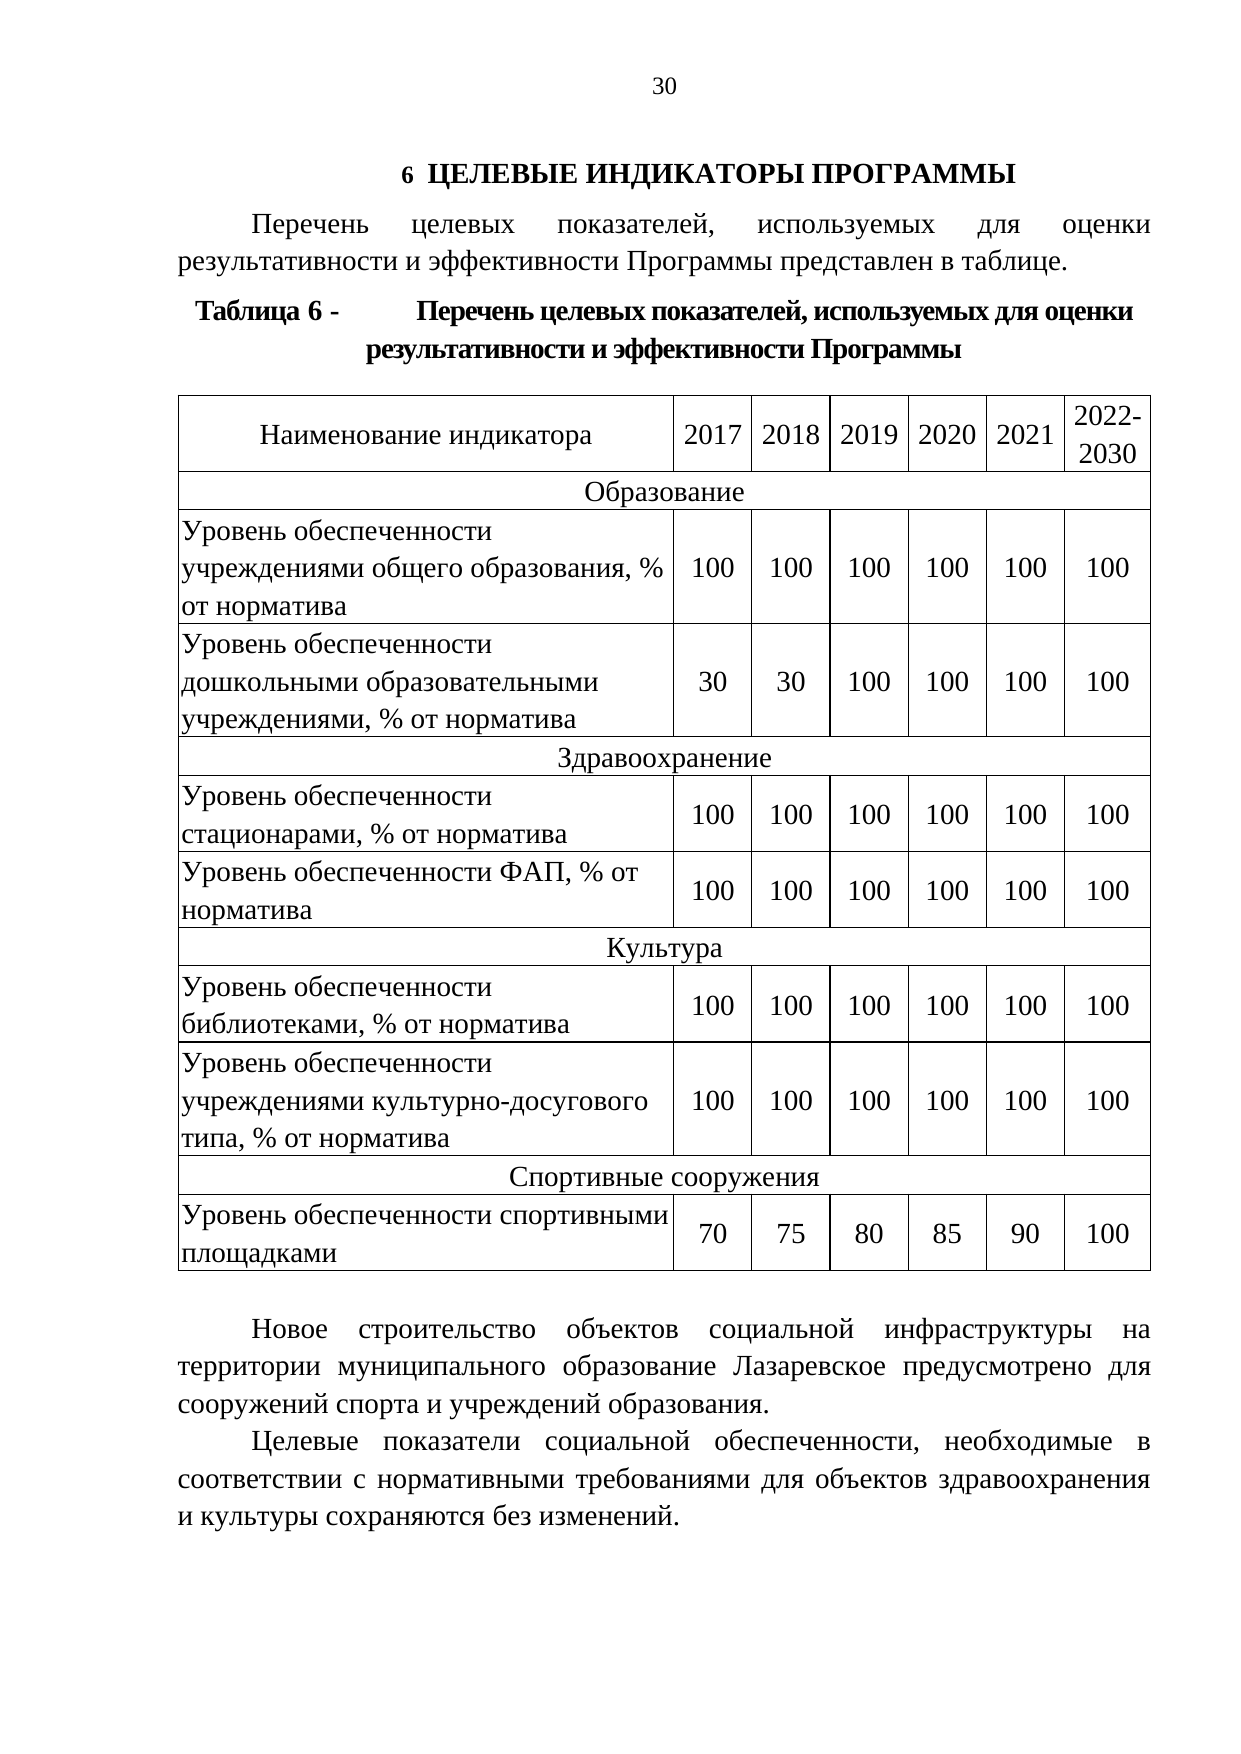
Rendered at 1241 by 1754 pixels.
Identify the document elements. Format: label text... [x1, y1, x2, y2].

table_cell 30 [752, 624, 829, 736]
table_cell Уровень обеспеченности дошкольными образовательными учреждениями, % от норматива [179, 624, 673, 736]
table_cell 100 [674, 776, 751, 851]
table_cell 100 [987, 624, 1064, 736]
table_cell 100 [752, 966, 829, 1041]
table_cell 70 [674, 1195, 751, 1269]
table_cell 100 [1065, 776, 1150, 851]
table_cell 100 [674, 510, 751, 623]
table_header 2020 [909, 396, 986, 471]
table_cell 100 [1065, 852, 1150, 927]
table_cell 100 [987, 966, 1064, 1041]
table_cell 75 [752, 1195, 829, 1269]
subtitle Целевые индикаторы программы [177, 153, 1152, 191]
table_cell Уровень обеспеченности библиотеками, % от норматива [179, 966, 673, 1041]
table_cell 100 [909, 510, 986, 623]
table_header 2019 [831, 396, 908, 471]
table_cell 100 [1065, 624, 1150, 736]
table_cell 100 [752, 852, 829, 927]
table_cell 100 [909, 776, 986, 851]
text Целевые показатели социальной обеспеченности, необходимые в соответствии с нормативными требованиями для объектов здравоохранения и культуры сохраняются без изменений. [177, 1421, 1152, 1533]
table_cell 100 [1065, 1195, 1150, 1269]
title Перечень целевых показателей, используемых для оценки результативности и эффективности Программы [177, 291, 1152, 366]
table_header Наименование индикатора [179, 396, 673, 471]
table_cell 100 [831, 510, 908, 623]
table_cell 100 [909, 624, 986, 736]
table_cell 90 [987, 1195, 1064, 1269]
table_cell 100 [909, 852, 986, 927]
table_cell 100 [674, 966, 751, 1041]
table_cell 100 [987, 776, 1064, 851]
table_cell 100 [831, 624, 908, 736]
table_cell Уровень обеспеченности ФАП, % от норматива [179, 852, 673, 927]
table_cell 100 [987, 852, 1064, 927]
table_cell 100 [909, 966, 986, 1041]
table_cell 100 [831, 776, 908, 851]
table_cell 100 [987, 510, 1064, 623]
table_cell Образование [179, 472, 1150, 509]
table_cell 85 [909, 1195, 986, 1269]
table_cell 100 [752, 1043, 829, 1155]
table_cell 30 [674, 624, 751, 736]
table_cell 100 [987, 1043, 1064, 1155]
table_cell 100 [1065, 1043, 1150, 1155]
table_cell 100 [831, 966, 908, 1041]
table_header 2018 [752, 396, 829, 471]
table_cell Здравоохранение [179, 737, 1150, 775]
table_cell 100 [752, 510, 829, 623]
table_cell Уровень обеспеченности учреждениями общего образования, % от норматива [179, 510, 673, 623]
table_cell Спортивные сооружения [179, 1156, 1150, 1193]
table_header 2022-2030 [1065, 396, 1150, 471]
table_cell 100 [1065, 510, 1150, 623]
table_cell 100 [1065, 966, 1150, 1041]
table_header 2017 [674, 396, 751, 471]
table_cell 100 [831, 1043, 908, 1155]
table_cell 100 [674, 852, 751, 927]
table_cell Уровень обеспеченности учреждениями культурно-досугового типа, % от норматива [179, 1043, 673, 1155]
table_cell 100 [674, 1043, 751, 1155]
table_cell Уровень обеспеченности стационарами, % от норматива [179, 776, 673, 851]
text Новое строительство объектов социальной инфраструктуры на территории муниципального образование Лазаревское предусмотрено для сооружений спорта и учреждений образования. [177, 1308, 1152, 1421]
table_cell 100 [909, 1043, 986, 1155]
table_cell 100 [831, 852, 908, 927]
table_cell 100 [752, 776, 829, 851]
table_header 2021 [987, 396, 1064, 471]
table_cell 80 [831, 1195, 908, 1269]
table_cell Уровень обеспеченности спортивными площадками [179, 1195, 673, 1269]
table_cell Культура [179, 928, 1150, 965]
text Перечень целевых показателей, используемых для оценки результативности и эффективности Программы представлен в таблице. [177, 203, 1152, 278]
